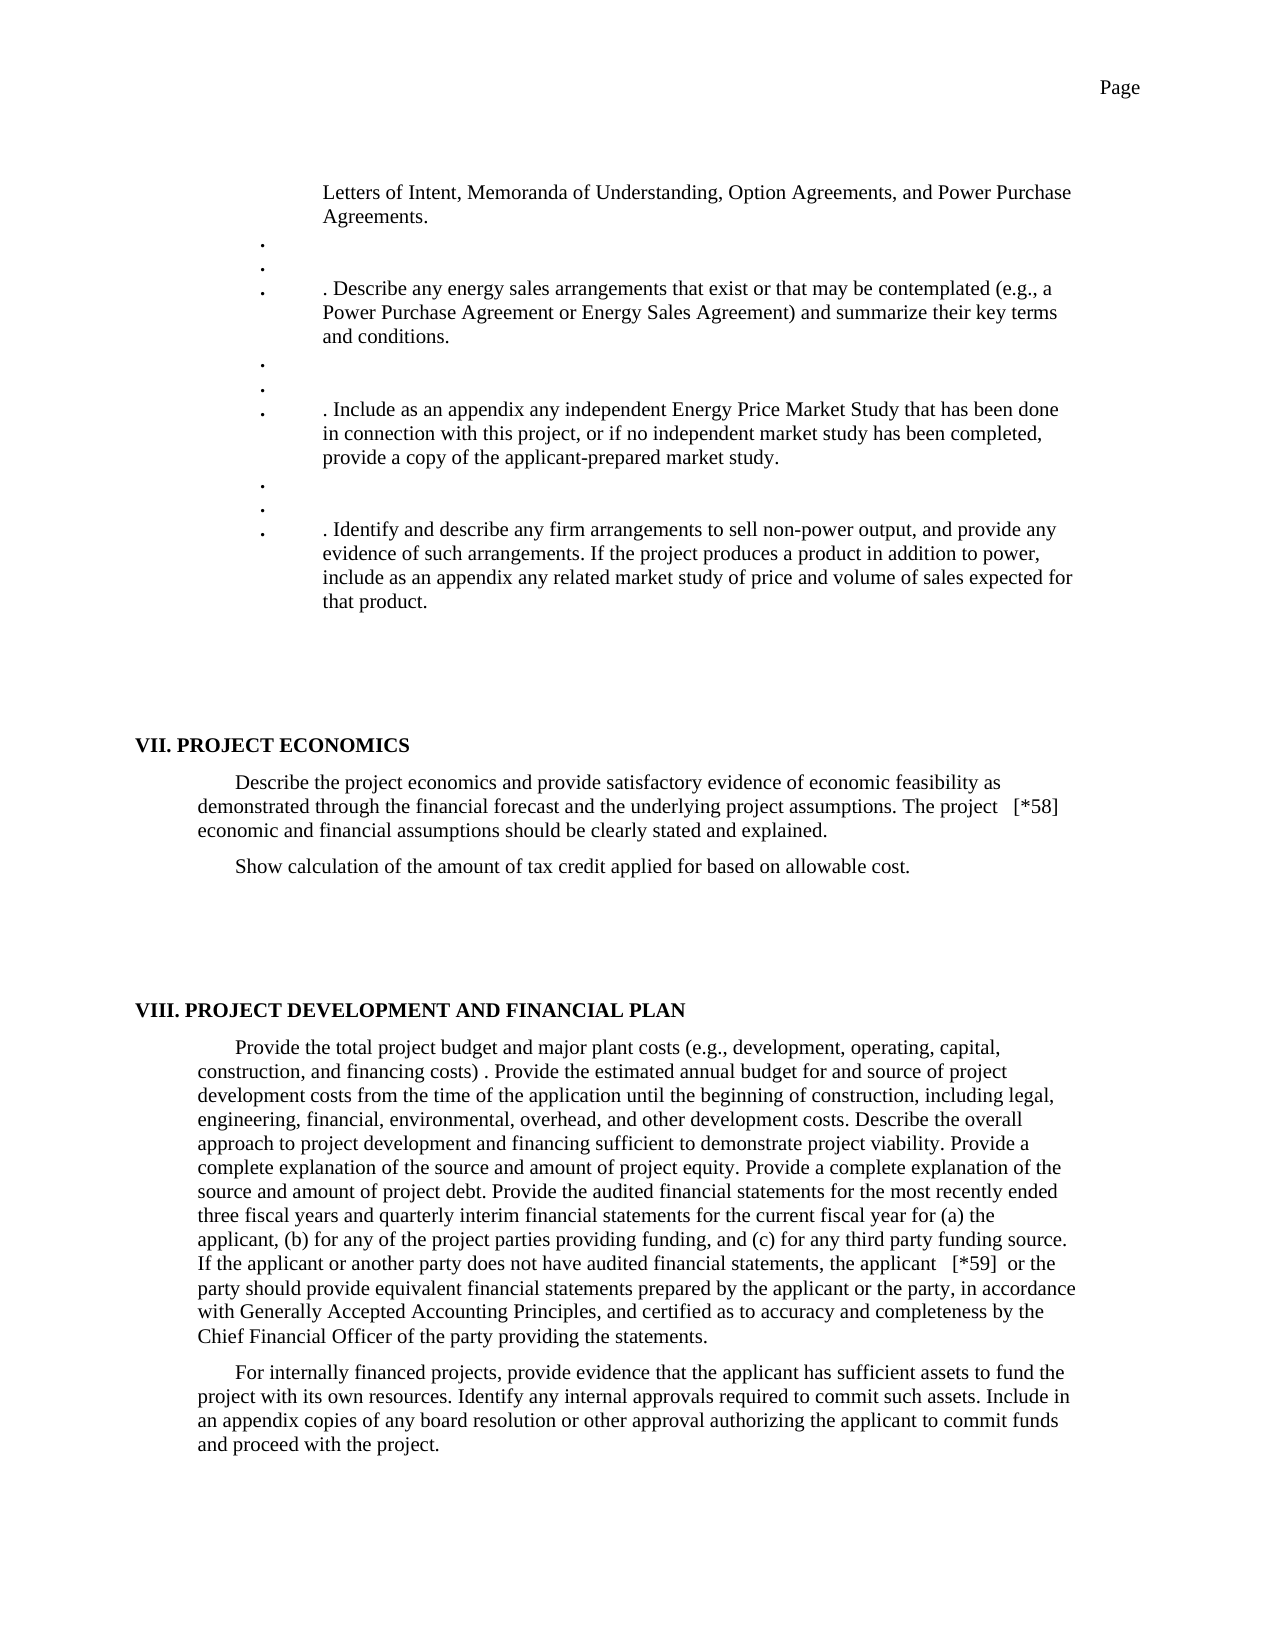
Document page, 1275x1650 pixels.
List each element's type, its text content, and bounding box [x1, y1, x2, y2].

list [260, 180, 1077, 228]
list . Include as an appendix any independent Energy Price Market Study that has been done in connection with this project, or if no independent market study has been completed, provide a copy of the applicant-prepared market study. [260, 397, 1077, 469]
text Show calculation of the amount of tax credit applied for based on allowable cost. [197, 854, 1077, 878]
text VII. PROJECT ECONOMICS [135, 733, 1140, 757]
list . Describe any energy sales arrangements that exist or that may be contemplated (e.g., a Power Purchase Agreement or Energy Sales Agreement) and summarize their key terms and conditions. [260, 276, 1077, 348]
text VIII. PROJECT DEVELOPMENT AND FINANCIAL PLAN [135, 998, 1140, 1022]
text For internally financed projects, provide evidence that the applicant has sufficient assets to fund the project with its own resources. Identify any internal approvals required to commit such assets. Include in an appendix copies of any board resolution or other approval authorizing the applicant to commit funds and proceed with the project. [197, 1360, 1077, 1456]
text Describe the project economics and provide satisfactory evidence of economic feasibility as demonstrated through the financial forecast and the underlying project assumptions. The project [*58] economic and financial assumptions should be clearly stated and explained. [197, 769, 1077, 842]
text Provide the total project budget and major plant costs (e.g., development, operating, capital, construction, and financing costs) . Provide the estimated annual budget for and source of project development costs from the time of the application until the beginning of construction, including legal, engineering, financial, environmental, overhead, and other development costs. Describe the overall approach to project development and financing sufficient to demonstrate project viability. Provide a complete explanation of the source and amount of project equity. Provide a complete explanation of the source and amount of project debt. Provide the audited financial statements for the most recently ended three fiscal years and quarterly interim financial statements for the current fiscal year for (a) the applicant, (b) for any of the project parties providing funding, and (c) for any third party funding source. If the applicant or another party does not have audited financial statements, the applicant [*59] or the party should provide equivalent financial statements prepared by the applicant or the party, in accordance with Generally Accepted Accounting Principles, and certified as to accuracy and completeness by the Chief Financial Officer of the party providing the statements. [197, 1035, 1077, 1348]
list . Identify and describe any firm arrangements to sell non-power output, and provide any evidence of such arrangements. If the project produces a product in addition to power, include as an appendix any related market study of price and volume of sales expected for that product. [260, 517, 1077, 613]
